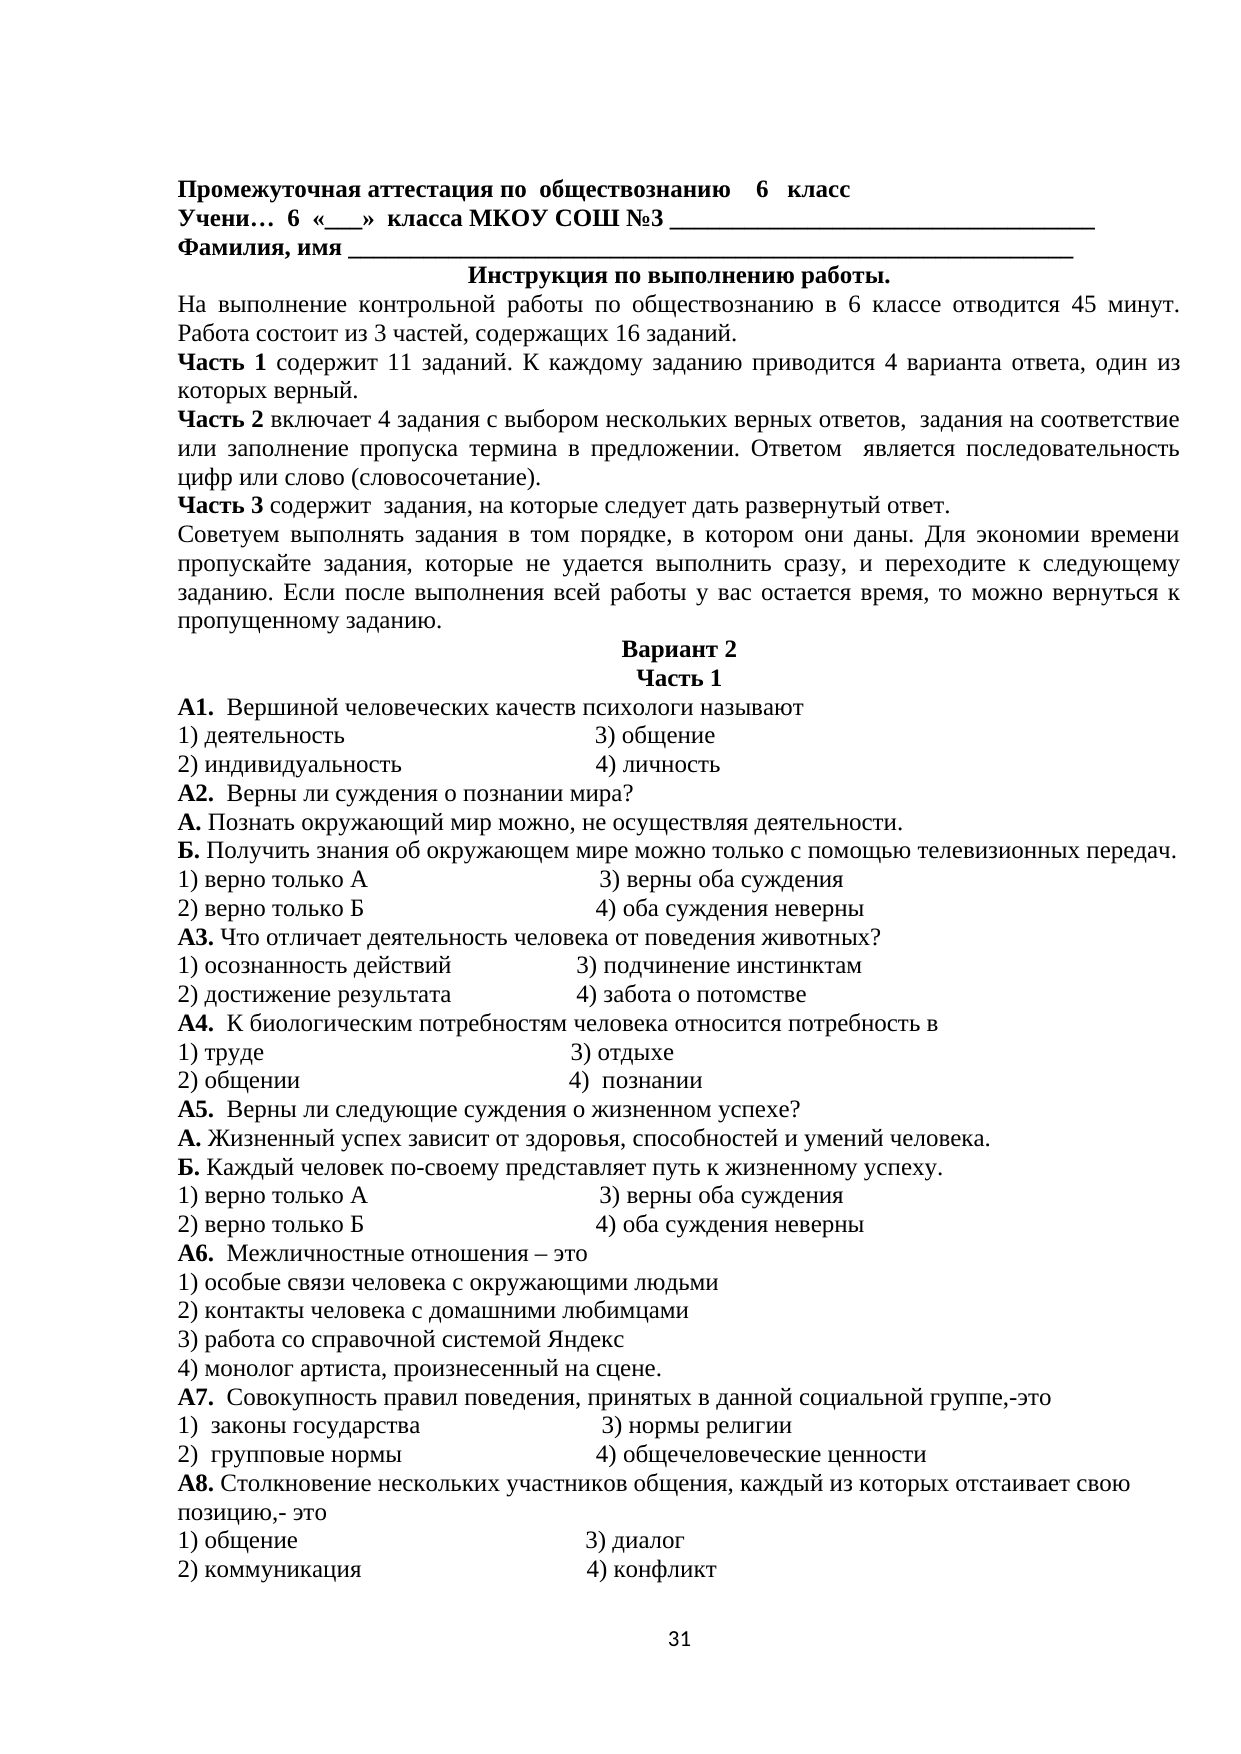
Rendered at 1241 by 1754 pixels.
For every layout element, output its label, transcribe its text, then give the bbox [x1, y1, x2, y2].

text 1) законы государства 3) нормы религии [177, 1410, 1181, 1439]
text Б. Получить знания об окружающем мире можно только с помощью телевизионных передач. [177, 835, 1181, 864]
text А8. Столкновение нескольких участников общения, каждый из которых отстаивает свою позицию,- это [177, 1468, 1181, 1525]
text Часть 1 [177, 663, 1181, 692]
text А4. К биологическим потребностям человека относится потребность в [177, 1008, 1181, 1037]
text 1) верно только А 3) верны оба суждения [177, 1180, 1181, 1209]
text А5. Верны ли следующие суждения о жизненном успехе? [177, 1094, 1181, 1123]
text 1) осознанность действий 3) подчинение инстинктам [177, 950, 1181, 979]
text Б. Каждый человек по-своему представляет путь к жизненному успеху. [177, 1152, 1181, 1180]
text А7. Совокупность правил поведения, принятых в данной социальной группе,-это [177, 1382, 1181, 1410]
text На выполнение контрольной работы по обществознанию в 6 классе отводится 45 минут. Работа состоит из 3 частей, содержащих 16 заданий. [177, 289, 1181, 347]
text Инструкция по выполнению работы. [177, 260, 1181, 289]
text 2) верно только Б 4) оба суждения неверны [177, 893, 1181, 922]
text 2) индивидуальность 4) личность [177, 749, 1181, 778]
text 2) достижение результата 4) забота о потомстве [177, 979, 1181, 1008]
text 1) общение 3) диалог [177, 1525, 1181, 1554]
text 1) деятельность 3) общение [177, 720, 1181, 749]
text 2) коммуникация 4) конфликт [177, 1554, 1181, 1583]
text Часть 1 содержит 11 заданий. К каждому заданию приводится 4 варианта ответа, один из которых верный. [177, 347, 1181, 404]
text Советуем выполнять задания в том порядке, в котором они даны. Для экономии времени пропускайте задания, которые не удается выполнить сразу, и переходите к следующему заданию. Если после выполнения всей работы у вас остается время, то можно вернуться к пропущенному заданию. [177, 519, 1181, 634]
text А6. Межличностные отношения – это [177, 1238, 1181, 1267]
text Часть 2 включает 4 задания с выбором нескольких верных ответов, задания на соответствие или заполнение пропуска термина в предложении. Ответом является последовательность цифр или слово (словосочетание). [177, 404, 1181, 490]
text Учени… 6 «___» класса МКОУ СОШ №3 __________________________________ [177, 203, 1181, 232]
text А2. Верны ли суждения о познании мира? [177, 778, 1181, 807]
text Вариант 2 [177, 634, 1181, 663]
text А. Жизненный успех зависит от здоровья, способностей и умений человека. [177, 1123, 1181, 1152]
text 1) труде 3) отдыхе [177, 1037, 1181, 1065]
text А. Познать окружающий мир можно, не осуществляя деятельности. [177, 807, 1181, 835]
text А3. Что отличает деятельность человека от поведения животных? [177, 922, 1181, 950]
text 1) верно только А 3) верны оба суждения [177, 864, 1181, 893]
text 3) работа со справочной системой Яндекс [177, 1324, 1181, 1353]
text 2) общении 4) познании [177, 1065, 1181, 1094]
text 1) особые связи человека с окружающими людьми [177, 1267, 1181, 1295]
text А1. Вершиной человеческих качеств психологи называют [177, 692, 1181, 720]
text Промежуточная аттестация по обществознанию 6 класс [177, 174, 1181, 203]
text 2) контакты человека с домашними любимцами [177, 1295, 1181, 1324]
text Фамилия, имя __________________________________________________________ [177, 232, 1181, 260]
text Часть 3 содержит задания, на которые следует дать развернутый ответ. [177, 490, 1181, 519]
text 2) групповые нормы 4) общечеловеческие ценности [177, 1439, 1181, 1468]
text 2) верно только Б 4) оба суждения неверны [177, 1209, 1181, 1238]
text 4) монолог артиста, произнесенный на сцене. [177, 1353, 1181, 1382]
